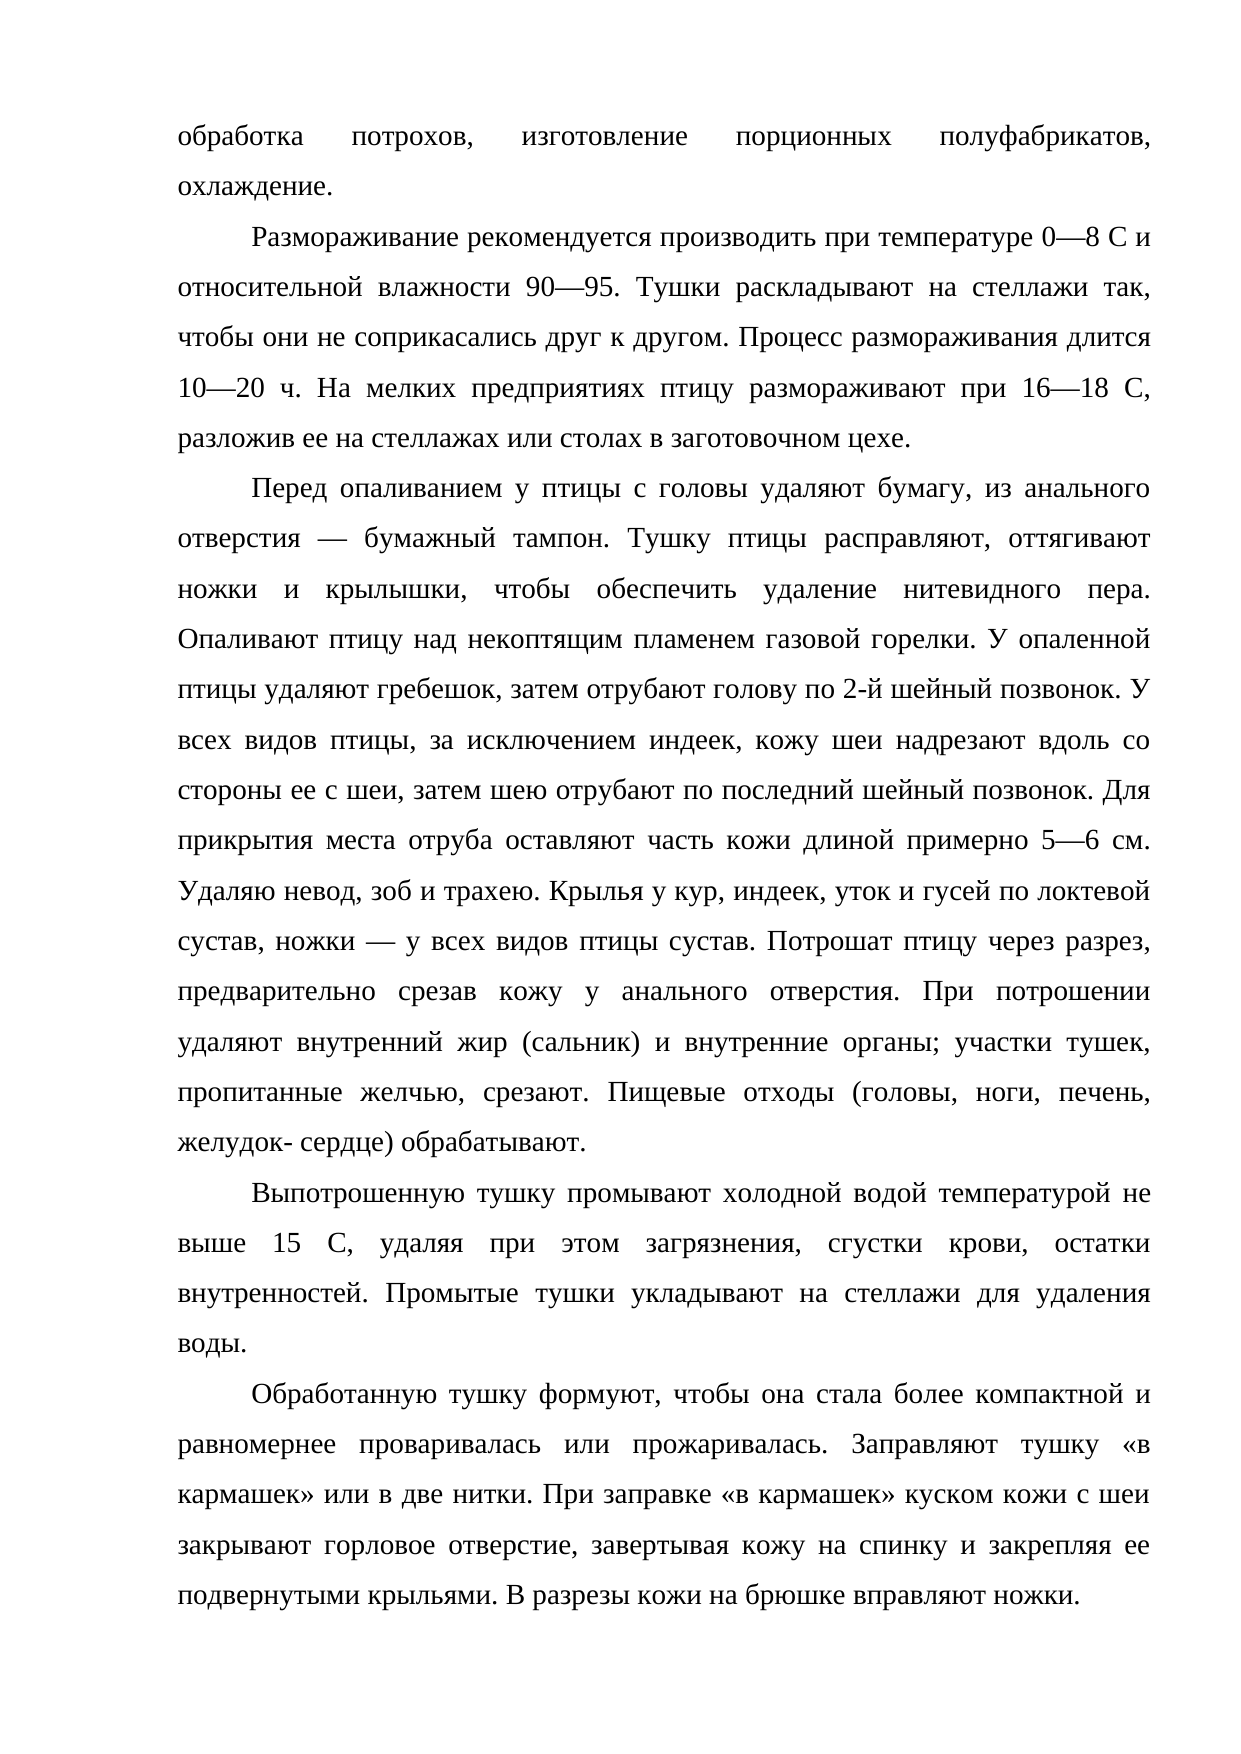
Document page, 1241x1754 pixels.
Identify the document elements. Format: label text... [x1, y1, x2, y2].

text Выпотрошенную тушку промывают холодной водой температурой не выше 15 С, удаляя при этом загрязнения, сгустки крови, остатки внутренностей. Промытые тушки укладывают на стеллажи для удаления воды. [177, 1175, 1152, 1359]
text Обработанную тушку формуют, чтобы она стала более компактной и равномернее проваривалась или прожаривалась. Заправляют тушку «в кармашек» или в две нитки. При заправке «в кармашек» куском кожи с шеи закрывают горловое отверстие, завертывая кожу на спинку и закрепляя ее подвернутыми крыльями. В разрезы кожи на брюшке вправляют ножки. [177, 1376, 1152, 1611]
text Размораживание рекомендуется производить при температуре 0—8 С и относительной влажности 90—95. Тушки раскладывают на стеллажи так, чтобы они не соприкасались друг к другом. Процесс размораживания длится 10—20 ч. На мелких предприятиях птицу размораживают при 16—18 С, разложив ее на стеллажах или столах в заготовочном цехе. [177, 219, 1152, 453]
text Перед опаливанием у птицы с головы удаляют бумагу, из анального отверстия — бумажный тампон. Тушку птицы расправляют, оттягивают ножки и крылышки, чтобы обеспечить удаление нитевидного пера. Опаливают птицу над некоптящим пламенем газовой горелки. У опаленной птицы удаляют гребешок, затем отрубают голову по 2-й шейный позвонок. У всех видов птицы, за исключением индеек, кожу шеи надрезают вдоль со стороны ее с шеи, затем шею отрубают по последний шейный позвонок. Для прикрытия места отруба оставляют часть кожи длиной примерно 5—6 см. Удаляю невод, зоб и трахею. Крылья у кур, индеек, уток и гусей по локтевой сустав, ножки — у всех видов птицы сустав. Потрошат птицу через разрез, предварительно срезав кожу у анального отверстия. При потрошении удаляют внутренний жир (сальник) и внутренние органы; участки тушек, пропитанные желчью, срезают. Пищевые отходы (головы, ноги, печень, желудок- сердце) обрабатывают. [177, 470, 1152, 1158]
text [177, 118, 1152, 202]
